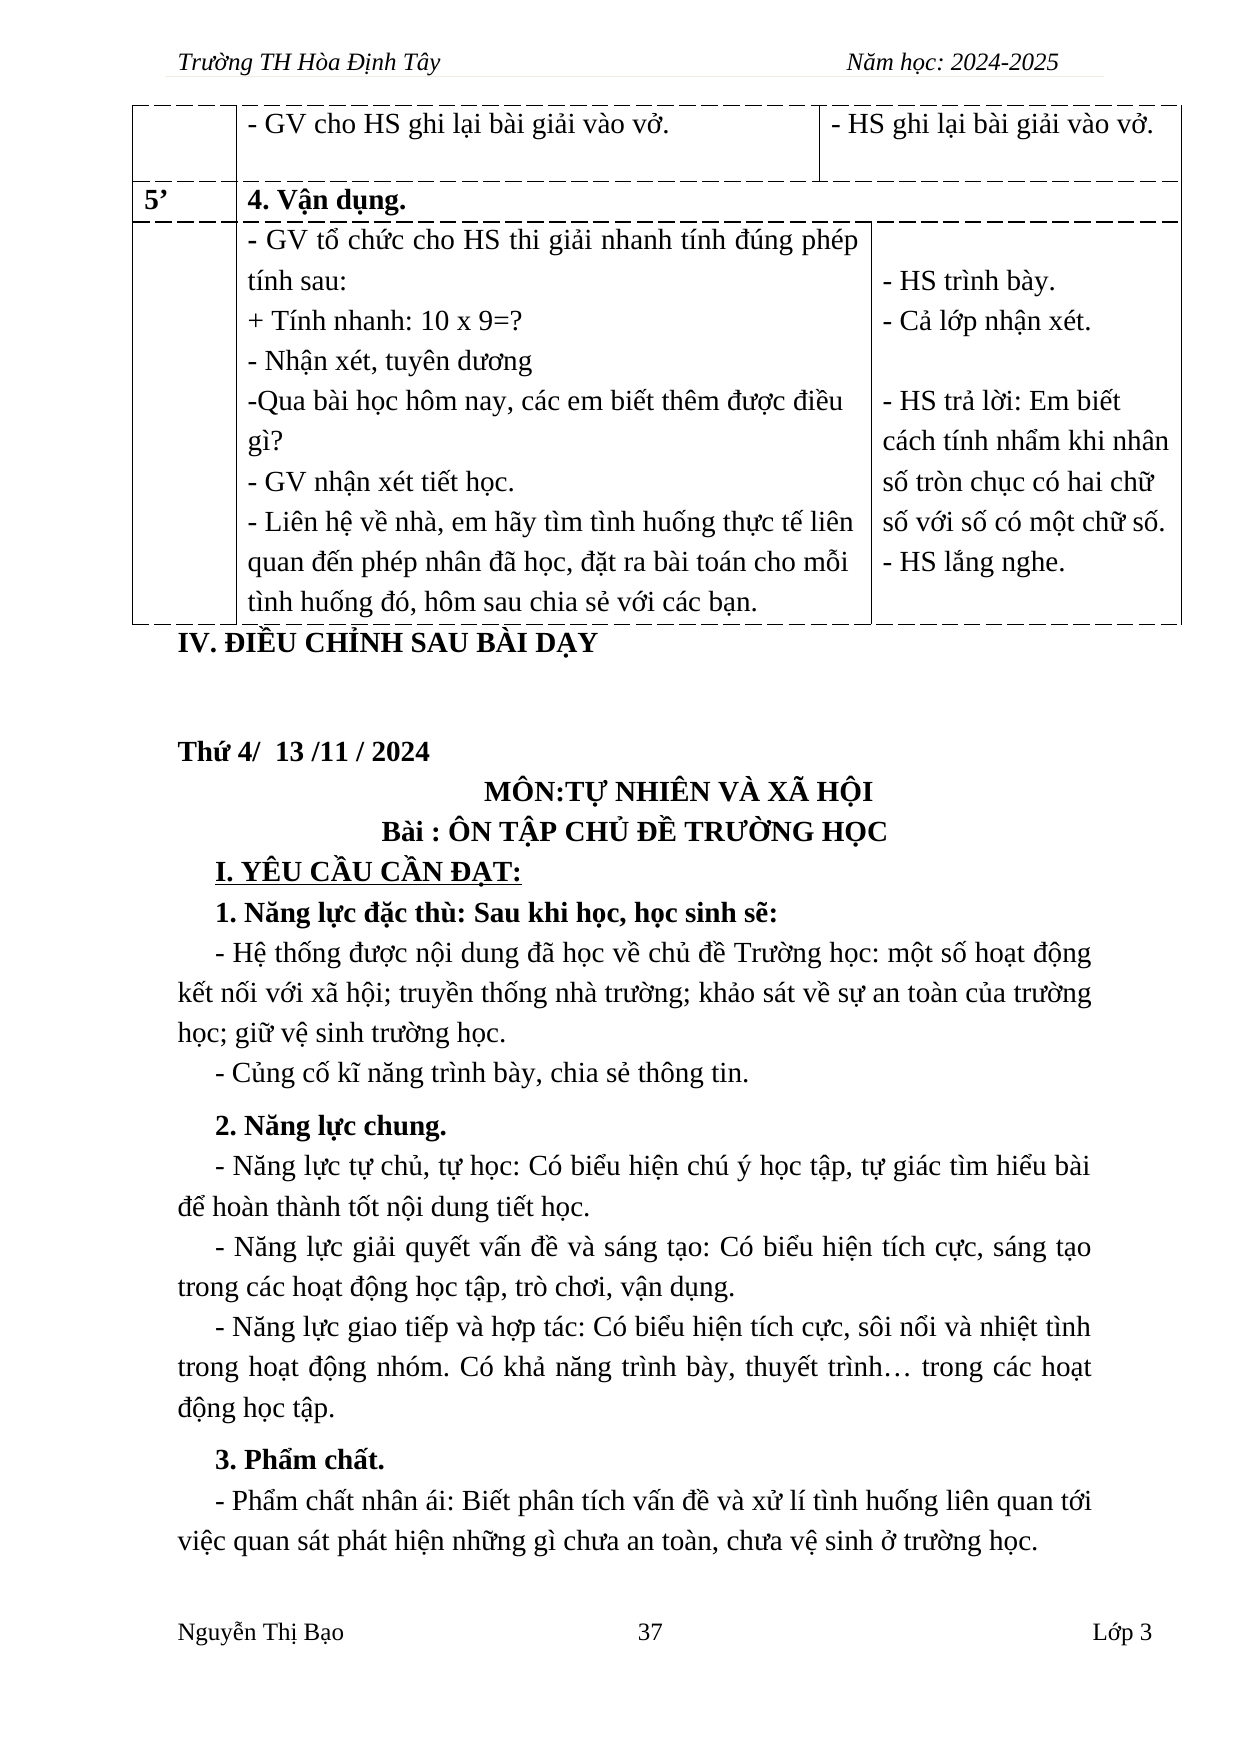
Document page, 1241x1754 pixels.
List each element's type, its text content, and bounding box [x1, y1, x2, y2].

table_cell [133, 221, 236, 624]
text I. YÊU CẦU CẦN ĐẠT: [177, 854, 1093, 888]
table_cell 4. Vận dụng. [237, 181, 1181, 221]
text - Năng lực giao tiếp và hợp tác: Có biểu hiện tích cực, sôi nổi và nhiệt tình trong hoạt động nhóm. Có khả năng trình bày, thuyết trình… trong các hoạt động học tập. [177, 1309, 1093, 1423]
text MÔN:TỰ NHIÊN VÀ XÃ HỘI [177, 774, 1093, 808]
text 3. Phẩm chất. [177, 1442, 1093, 1476]
text 2. Năng lực chung. [177, 1108, 1093, 1142]
text - Hệ thống được nội dung đã học về chủ đề Trường học: một số hoạt động kết nối với xã hội; truyền thống nhà trường; khảo sát về sự an toàn của trường học; giữ vệ sinh trường học. [177, 935, 1093, 1049]
text - Năng lực giải quyết vấn đề và sáng tạo: Có biểu hiện tích cực, sáng tạo trong các hoạt động học tập, trò chơi, vận dụng. [177, 1229, 1093, 1303]
text Bài : ÔN TẬP CHỦ ĐỀ TRƯỜNG HỌC [177, 814, 1093, 848]
table_cell - HS trình bày. - Cả lớp nhận xét. - HS trả lời: Em biết cách tính nhẩm khi nhân số tròn chục có hai chữ số với số có một chữ số. - HS lắng nghe. [872, 221, 1181, 624]
text - Củng cố kĩ năng trình bày, chia sẻ thông tin. [177, 1056, 1093, 1089]
table_cell - GV tổ chức cho HS thi giải nhanh tính đúng phép tính sau: + Tính nhanh: 10 x 9=? - Nhận xét, tuyên dương -Qua bài học hôm nay, các em biết thêm được điều gì? - GV nhận xét tiết học. - Liên hệ về nhà, em hãy tìm tình huống thực tế liên quan đến phép nhân đã học, đặt ra bài toán cho mỗi tình huống đó, hôm sau chia sẻ với các bạn. [237, 221, 871, 624]
text IV. ĐIỀU CHỈNH SAU BÀI DẠY [177, 625, 1093, 658]
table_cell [237, 105, 819, 181]
table_cell 5’ [133, 181, 236, 221]
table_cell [820, 105, 1181, 181]
text - Năng lực tự chủ, tự học: Có biểu hiện chú ý học tập, tự giác tìm hiểu bài để hoàn thành tốt nội dung tiết học. [177, 1148, 1093, 1222]
text - Phẩm chất nhân ái: Biết phân tích vấn đề và xử lí tình huống liên quan tới việc quan sát phát hiện những gì chưa an toàn, chưa vệ sinh ở trường học. [177, 1483, 1093, 1556]
table_cell [133, 105, 236, 181]
text 1. Năng lực đặc thù: Sau khi học, học sinh sẽ: [177, 895, 1093, 928]
text Thứ 4/ 13 /11 / 2024 [177, 734, 1093, 767]
